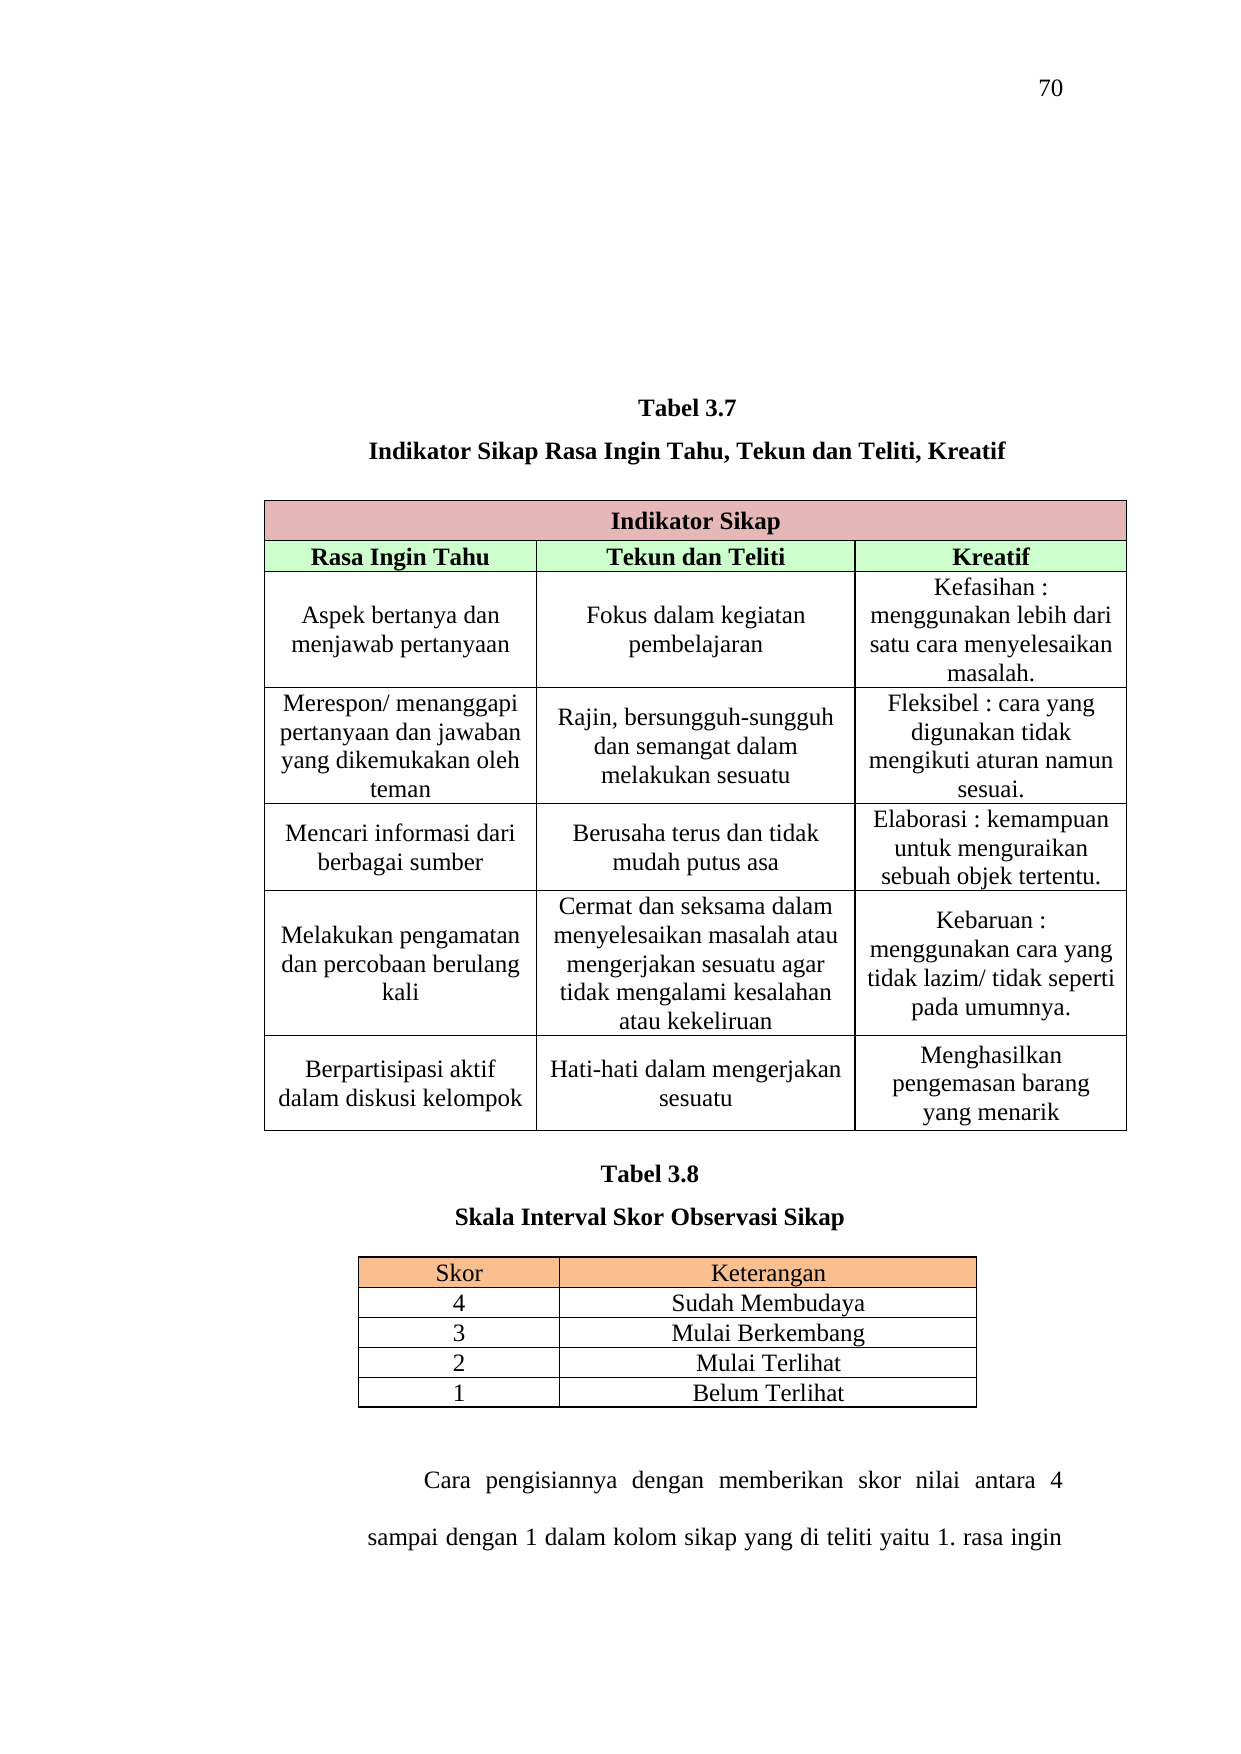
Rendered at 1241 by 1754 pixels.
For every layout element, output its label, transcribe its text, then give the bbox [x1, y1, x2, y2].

table_cell Mulai Terlihat [560, 1348, 976, 1377]
table_cell Berusaha terus dan tidak mudah putus asa [537, 804, 854, 890]
table_cell Cermat dan seksama dalam menyelesaikan masalah atau mengerjakan sesuatu agar tidak mengalami kesalahan atau kekeliruan [537, 891, 854, 1035]
table_header Keterangan [560, 1258, 976, 1287]
list Indikator Sikap Rasa Ingin Tahu, Tekun dan Teliti, Kreatif [311, 436, 1063, 465]
table_cell Kreatif [856, 541, 1126, 571]
table_cell Merespon/ menanggapi pertanyaan dan jawaban yang dikemukakan oleh teman [265, 688, 536, 803]
table_cell 4 [359, 1288, 559, 1317]
table_cell Aspek bertanya dan menjawab pertanyaan [265, 572, 536, 687]
table_cell Berpartisipasi aktif dalam diskusi kelompok [265, 1036, 536, 1129]
table_cell Fokus dalam kegiatan pembelajaran [537, 572, 854, 687]
table_cell Sudah Membudaya [560, 1288, 976, 1317]
table_cell Melakukan pengamatan dan percobaan berulang kali [265, 891, 536, 1035]
text Skala Interval Skor Observasi Sikap [236, 1202, 1063, 1231]
text Tabel 3.8 [236, 1159, 1063, 1188]
table_cell 2 [359, 1348, 559, 1377]
table_header Indikator Sikap [265, 501, 1126, 540]
table_cell 1 [359, 1378, 559, 1406]
table_header Skor [359, 1258, 559, 1287]
table_cell Elaborasi : kemampuan untuk menguraikan sebuah objek tertentu. [856, 804, 1126, 890]
table_cell Hati-hati dalam mengerjakan sesuatu [537, 1036, 854, 1129]
table_cell Rasa Ingin Tahu [265, 541, 536, 571]
table_cell Fleksibel : cara yang digunakan tidak mengikuti aturan namun sesuai. [856, 688, 1126, 803]
table_cell Rajin, bersungguh-sungguh dan semangat dalam melakukan sesuatu [537, 688, 854, 803]
table_cell Mencari informasi dari berbagai sumber [265, 804, 536, 890]
table_cell Mulai Berkembang [560, 1318, 976, 1347]
list Tabel 3.7 [311, 393, 1063, 422]
table_cell Kefasihan : menggunakan lebih dari satu cara menyelesaikan masalah. [856, 572, 1126, 687]
table_cell Tekun dan Teliti [537, 541, 854, 571]
table_cell Kebaruan : menggunakan cara yang tidak lazim/ tidak seperti pada umumnya. [856, 891, 1126, 1035]
table_cell 3 [359, 1318, 559, 1347]
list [367, 1465, 1063, 1551]
table_cell Menghasilkan pengemasan barang yang menarik [856, 1036, 1126, 1129]
table_cell Belum Terlihat [560, 1378, 976, 1406]
